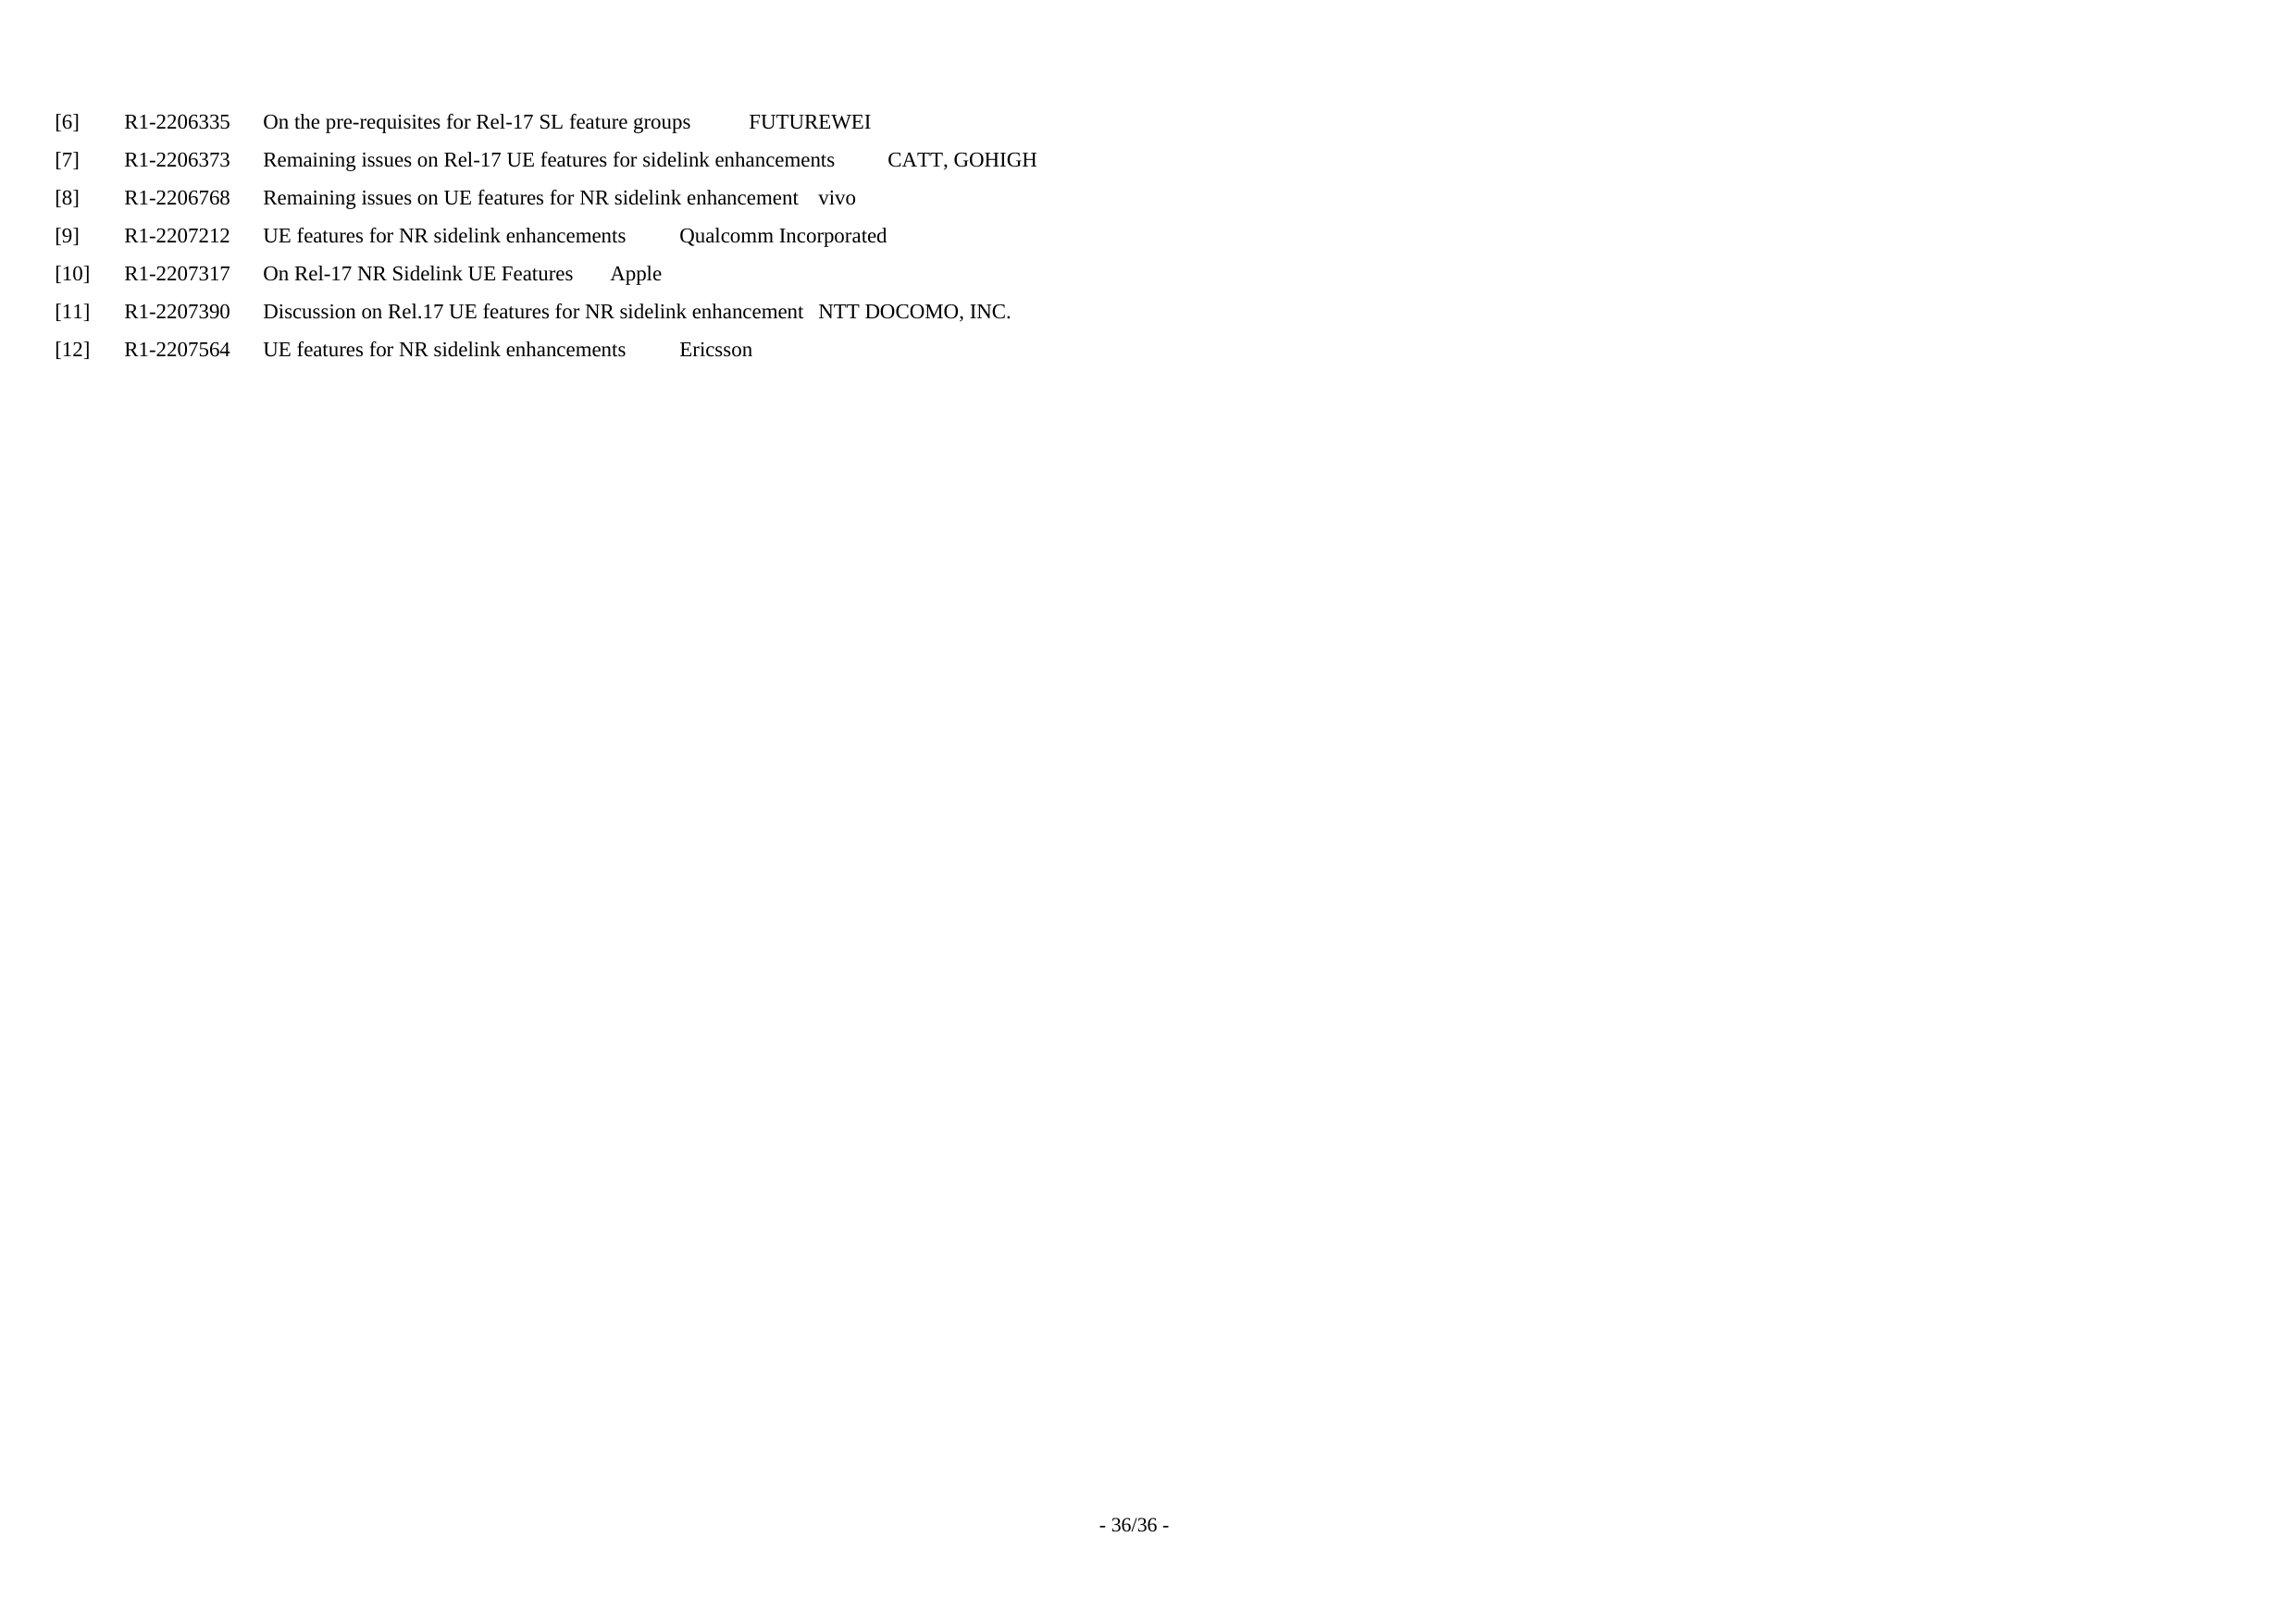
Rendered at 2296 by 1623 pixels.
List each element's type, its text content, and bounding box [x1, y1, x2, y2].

text [9] R1-2207212 UE features for NR sidelink enhancements Qualcomm Incorporated [55, 223, 2214, 247]
text [10] R1-2207317 On Rel-17 NR Sidelink UE Features Apple [55, 261, 2214, 285]
text [11] R1-2207390 Discussion on Rel.17 UE features for NR sidelink enhancement NTT DOCOMO, INC. [55, 299, 2214, 323]
text [6] R1-2206335 On the pre-requisites for Rel-17 SL feature groups FUTUREWEI [55, 109, 2214, 133]
text [8] R1-2206768 Remaining issues on UE features for NR sidelink enhancement vivo [55, 185, 2214, 209]
text [12] R1-2207564 UE features for NR sidelink enhancements Ericsson [55, 337, 2214, 361]
text [7] R1-2206373 Remaining issues on Rel-17 UE features for sidelink enhancements CATT, GOHIGH [55, 147, 2214, 171]
